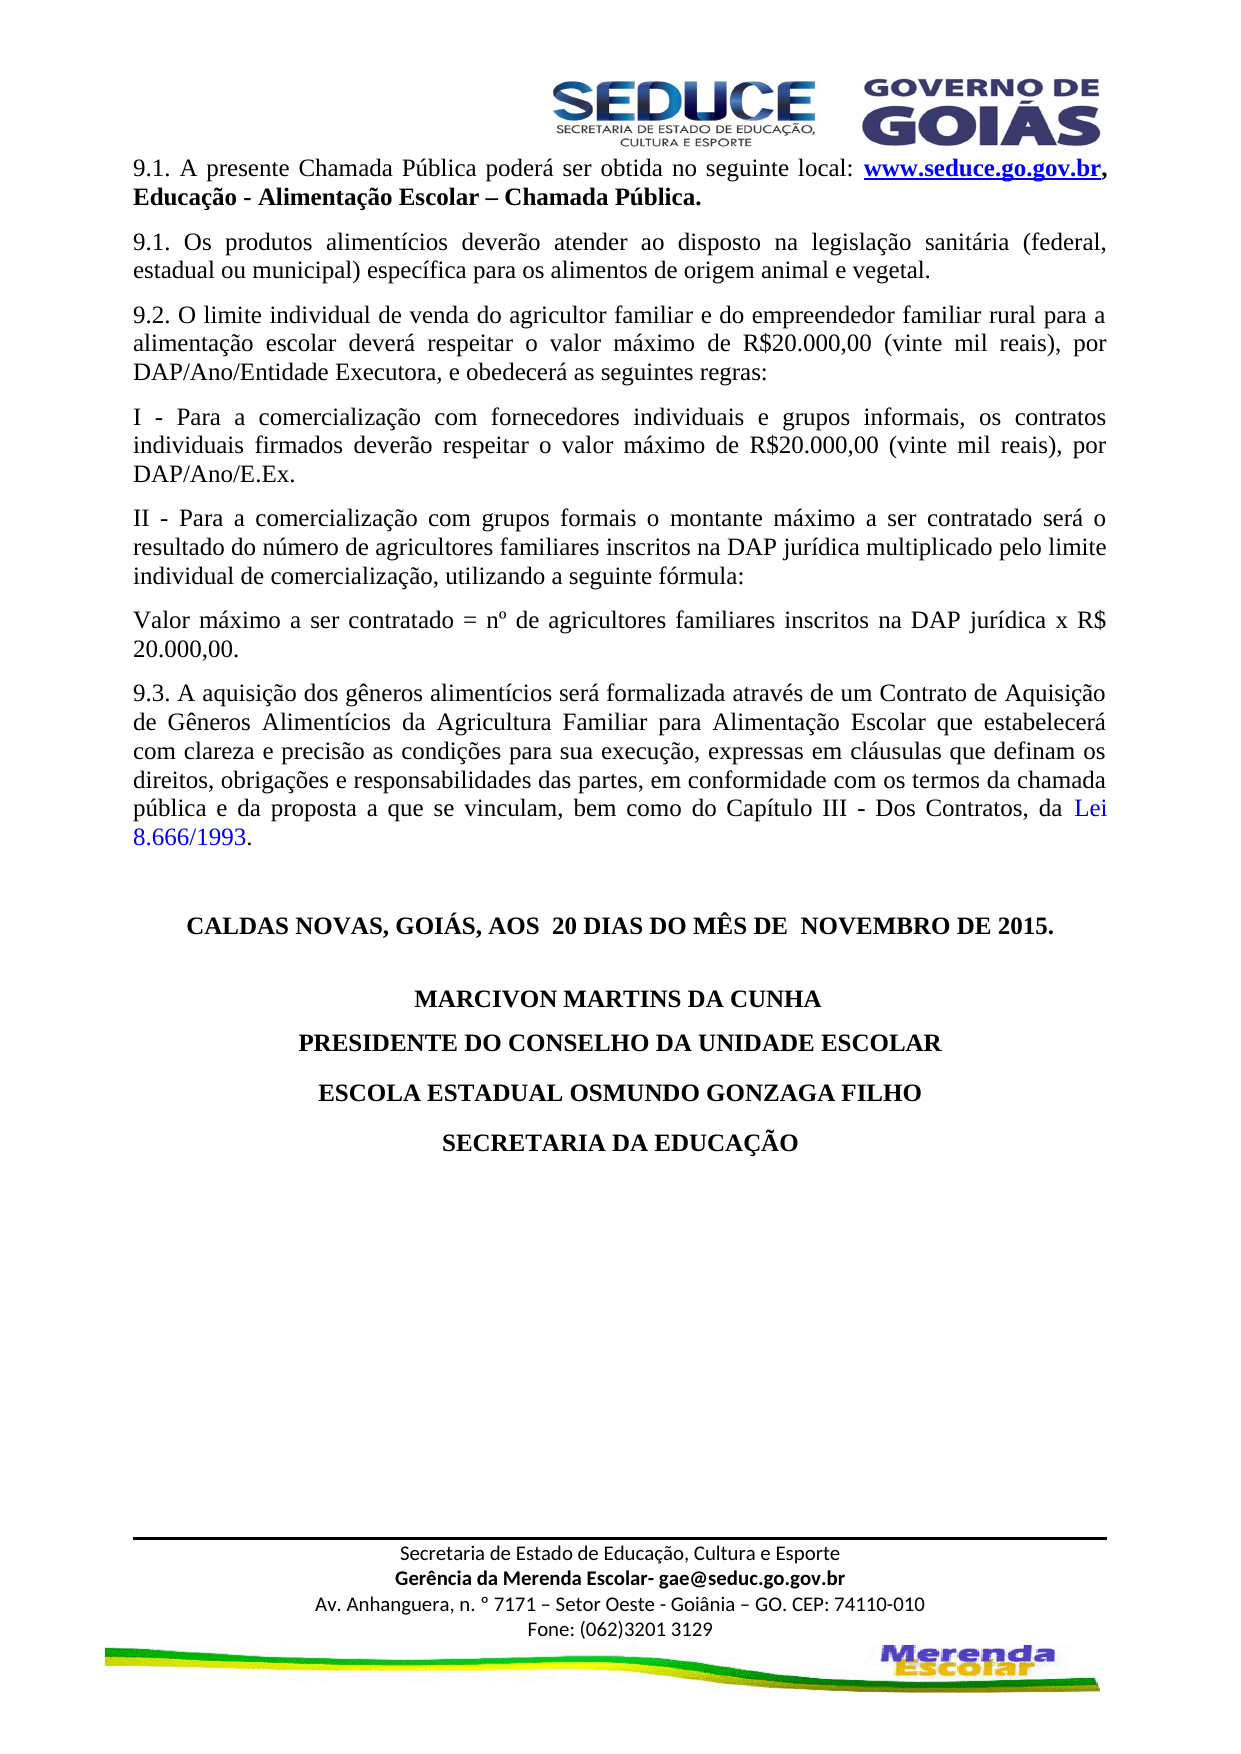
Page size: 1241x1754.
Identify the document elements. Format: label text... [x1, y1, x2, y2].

text 9.1. Os produtos alimentícios deverão atender ao disposto na legislação sanitária (federal, estadual ou municipal) específica para os alimentos de origem animal e vegetal. [133, 227, 1107, 284]
text ESCOLA ESTADUAL OSMUNDO GONZAGA FILHO [133, 1078, 1107, 1107]
text 9.1. A presente Chamada Pública poderá ser obtida no seguinte local: www.seduce.go.gov.br, Educação - Alimentação Escolar – Chamada Pública. [133, 153, 1107, 211]
text 9.3. A aquisição dos gêneros alimentícios será formalizada através de um Contrato de Aquisição de Gêneros Alimentícios da Agricultura Familiar para Alimentação Escolar que estabelecerá com clareza e precisão as condições para sua execução, expressas em cláusulas que definam os direitos, obrigações e responsabilidades das partes, em conformidade com os termos da chamada pública e da proposta a que se vinculam, bem como do Capítulo III - Dos Contratos, da Lei 8.666/1993. [133, 678, 1107, 851]
text Valor máximo a ser contratado = nº de agricultores familiares inscritos na DAP jurídica x R$ 20.000,00. [133, 605, 1107, 663]
text MARCIVON MARTINS DA CUNHA [133, 955, 1107, 1013]
picture [552, 73, 1108, 154]
text CALDAS NOVAS, GOIÁS, AOS 20 DIAS DO MÊS DE NOVEMBRO DE 2015. [133, 911, 1107, 940]
text PRESIDENTE DO CONSELHO DA UNIDADE ESCOLAR [133, 1028, 1107, 1057]
text II - Para a comercialização com grupos formais o montante máximo a ser contratado será o resultado do número de agricultores familiares inscritos na DAP jurídica multiplicado pelo limite individual de comercialização, utilizando a seguinte fórmula: [133, 503, 1107, 590]
text I - Para a comercialização com fornecedores individuais e grupos informais, os contratos individuais firmados deverão respeitar o valor máximo de R$20.000,00 (vinte mil reais), por DAP/Ano/E.Ex. [133, 402, 1107, 488]
text 9.2. O limite individual de venda do agricultor familiar e do empreendedor familiar rural para a alimentação escolar deverá respeitar o valor máximo de R$20.000,00 (vinte mil reais), por DAP/Ano/Entidade Executora, e obedecerá as seguintes regras: [133, 300, 1107, 386]
text SECRETARIA DA EDUCAÇÃO [133, 1128, 1107, 1156]
